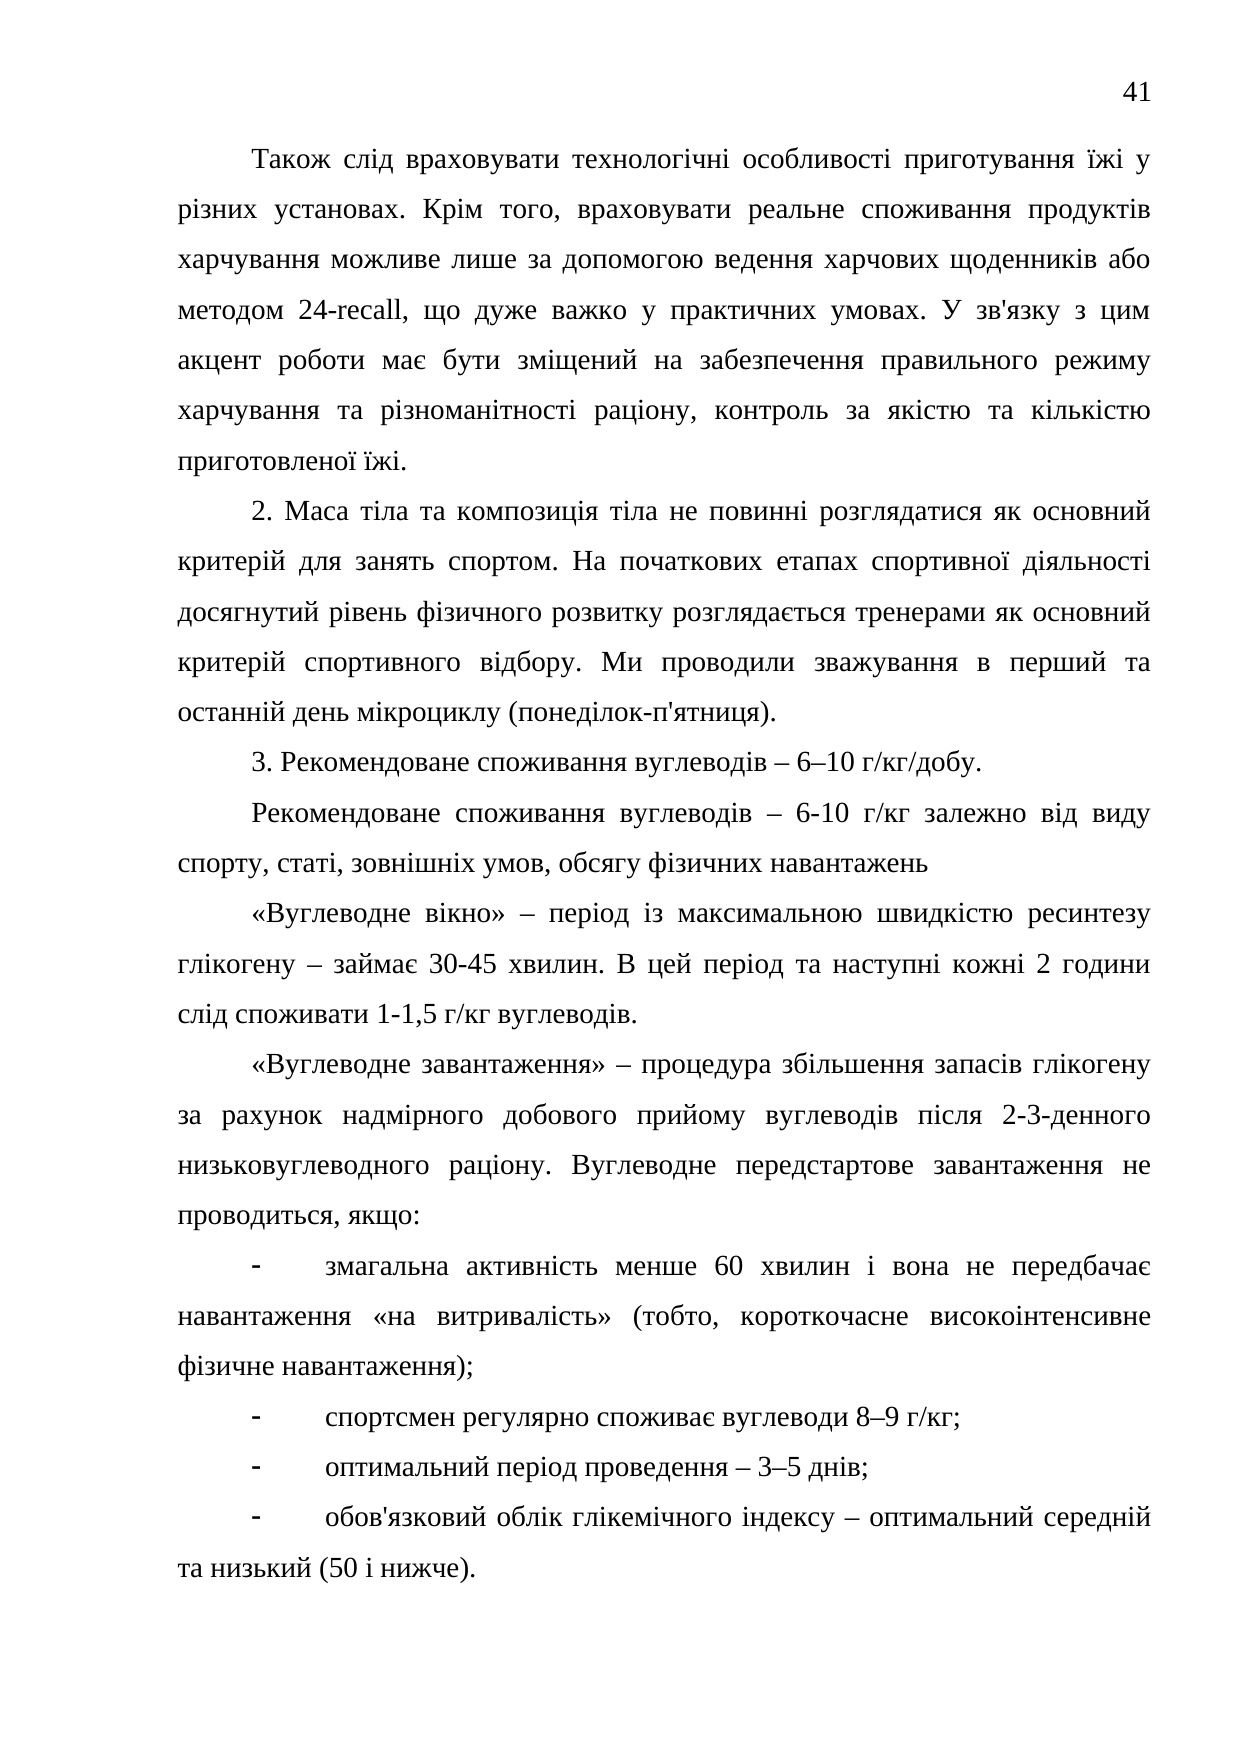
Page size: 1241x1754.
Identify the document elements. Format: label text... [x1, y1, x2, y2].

text Рекомендоване споживання вуглеводів – 6-10 г/кг залежно від виду спорту, статі, зовнішніх умов, обсягу фізичних навантажень [177, 795, 1152, 879]
list спортсмен регулярно споживає вуглеводи 8–9 г/кг; [177, 1399, 1152, 1432]
text 2. Маса тіла та композиція тіла не повинні розглядатися як основний критерій для занять спортом. На початкових етапах спортивної діяльності досягнутий рівень фізичного розвитку розглядається тренерами як основний критерій спортивного відбору. Ми проводили зважування в перший та останній день мікроциклу (понеділок-п'ятниця). [177, 493, 1152, 728]
list змагальна активність менше 60 хвилин і вона не передбачає навантаження «на витривалість» (тобто, короткочасне високоінтенсивне фізичне навантаження); [177, 1248, 1152, 1382]
list обов'язковий облік глікемічного індексу – оптимальний середній та низький (50 і нижче). [177, 1499, 1152, 1583]
text «Вуглеводне завантаження» – процедура збільшення запасів глікогену за рахунок надмірного добового прийому вуглеводів після 2-3-денного низьковуглеводного раціону. Вуглеводне передстартове завантаження не проводиться, якщо: [177, 1046, 1152, 1231]
text 3. Рекомендоване споживання вуглеводів – 6–10 г/кг/добу. [177, 744, 1152, 778]
text Також слід враховувати технологічні особливості приготування їжі у різних установах. Крім того, враховувати реальне споживання продуктів харчування можливе лише за допомогою ведення харчових щоденників або методом 24-recall, що дуже важко у практичних умовах. У зв'язку з цим акцент роботи має бути зміщений на забезпечення правильного режиму харчування та різноманітності раціону, контроль за якістю та кількістю приготовленої їжі. [177, 141, 1152, 476]
text «Вуглеводне вікно» – період із максимальною швидкістю ресинтезу глікогену – займає 30-45 хвилин. В цей період та наступні кожні 2 години слід споживати 1-1,5 г/кг вуглеводів. [177, 896, 1152, 1030]
list оптимальний період проведення – 3–5 днів; [177, 1449, 1152, 1483]
